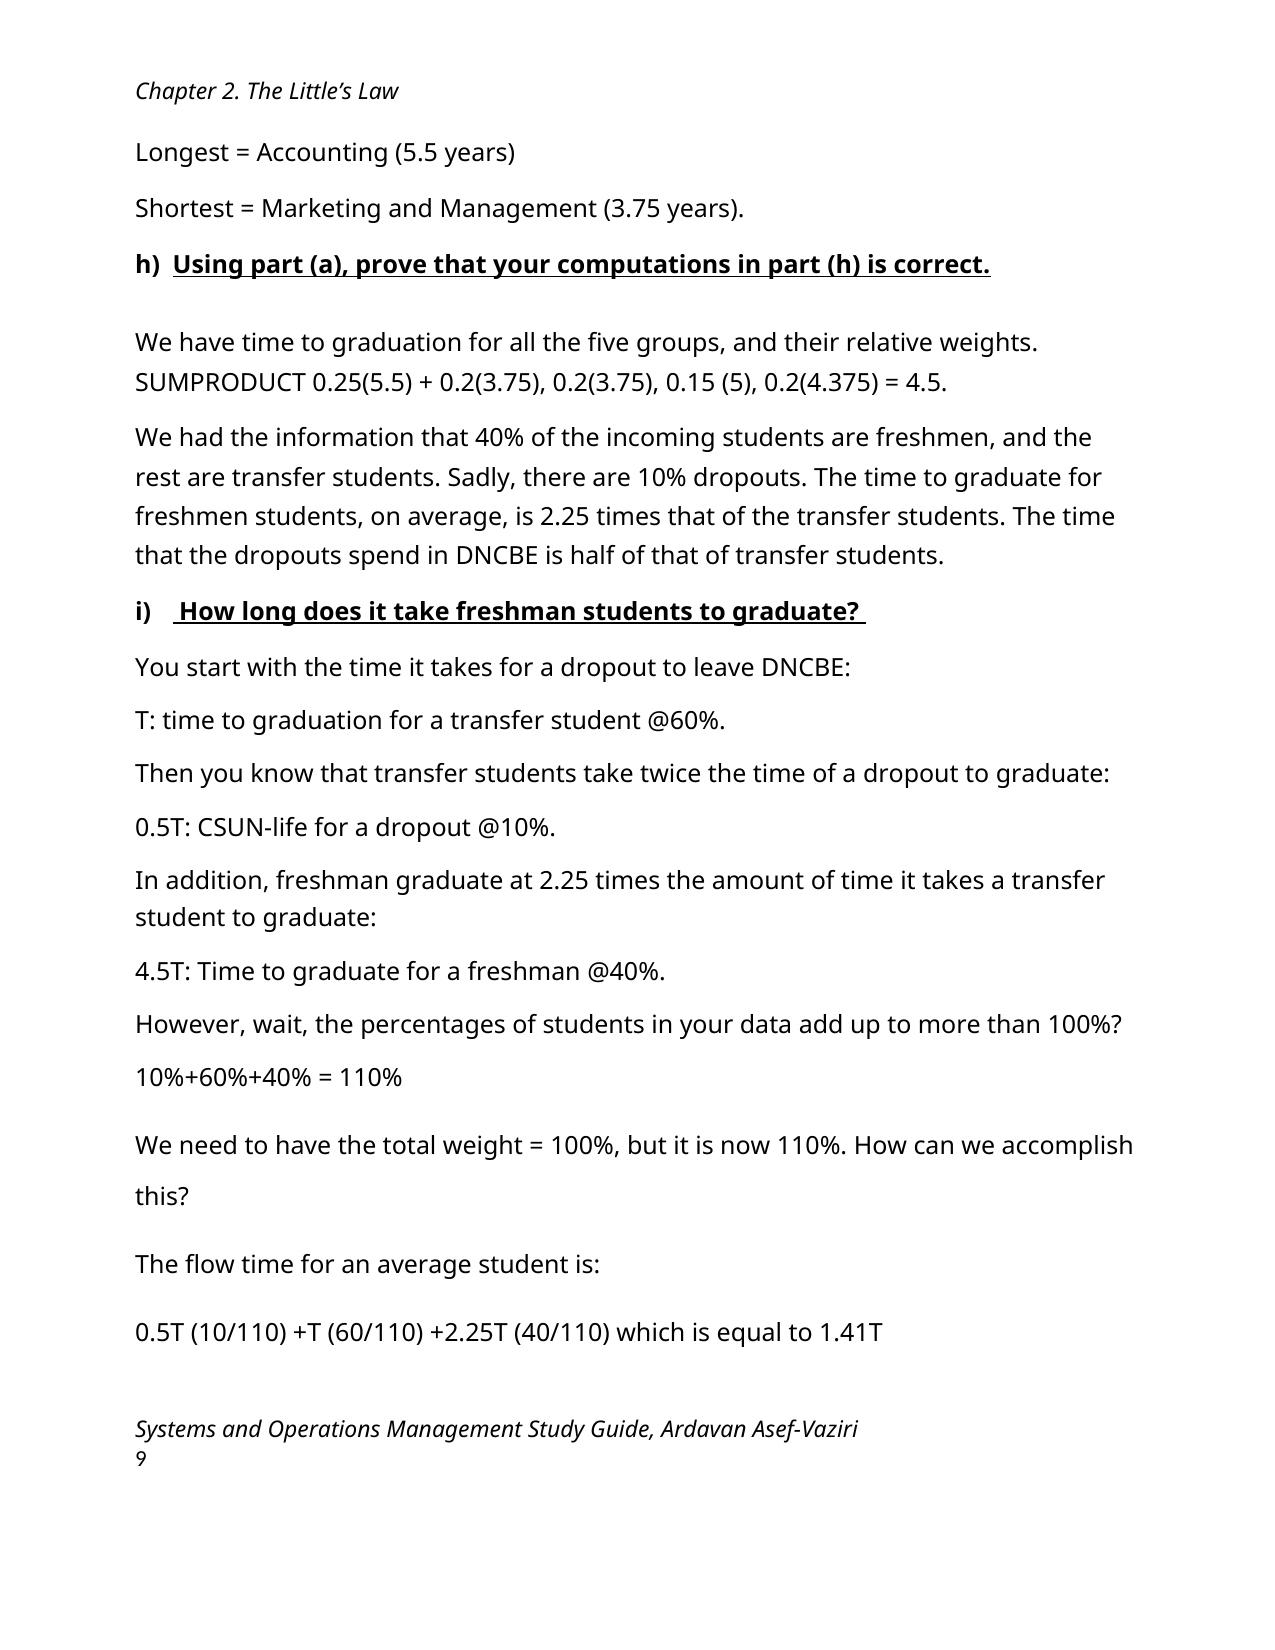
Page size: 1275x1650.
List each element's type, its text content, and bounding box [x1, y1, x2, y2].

text T: time to graduation for a transfer student @60%. [135, 703, 1140, 737]
text Then you know that transfer students take twice the time of a dropout to graduate: [135, 756, 1140, 790]
text 4.5T: Time to graduate for a freshman @40%. [135, 953, 1140, 987]
text 0.5T: CSUN-life for a dropout @10%. [135, 809, 1140, 843]
text Longest = Accounting (5.5 years) [135, 135, 1140, 169]
text The flow time for an average student is: [135, 1246, 1140, 1281]
text However, wait, the percentages of students in your data add up to more than 100%? [135, 1007, 1140, 1041]
list SUMPRODUCT 0.25(5.5) + 0.2(3.75), 0.2(3.75), 0.15 (5), 0.2(4.375) = 4.5. [135, 364, 1140, 398]
list How long does it take freshman students to graduate? [135, 593, 1140, 627]
text We need to have the total weight = 100%, but it is now 110%. How can we accomplish this? [135, 1128, 1140, 1213]
text 0.5T (10/110) +T (60/110) +2.25T (40/110) which is equal to 1.41T [135, 1314, 1140, 1348]
list We have time to graduation for all the five groups, and their relative weights. [135, 325, 1140, 359]
list Using part (a), prove that your computations in part (h) is correct. [135, 247, 1140, 281]
text 10%+60%+40% = 110% [135, 1060, 1140, 1094]
text You start with the time it takes for a dropout to leave DNCBE: [135, 649, 1140, 683]
text We had the information that 40% of the incoming students are freshmen, and the rest are transfer students. Sadly, there are 10% dropouts. The time to graduate for freshmen students, on average, is 2.25 times that of the transfer students. The time that the dropouts spend in DNCBE is half of that of transfer students. [135, 420, 1140, 572]
text In addition, freshman graduate at 2.25 times the amount of time it takes a transfer student to graduate: [135, 863, 1140, 934]
text Shortest = Marketing and Management (3.75 years). [135, 191, 1140, 225]
